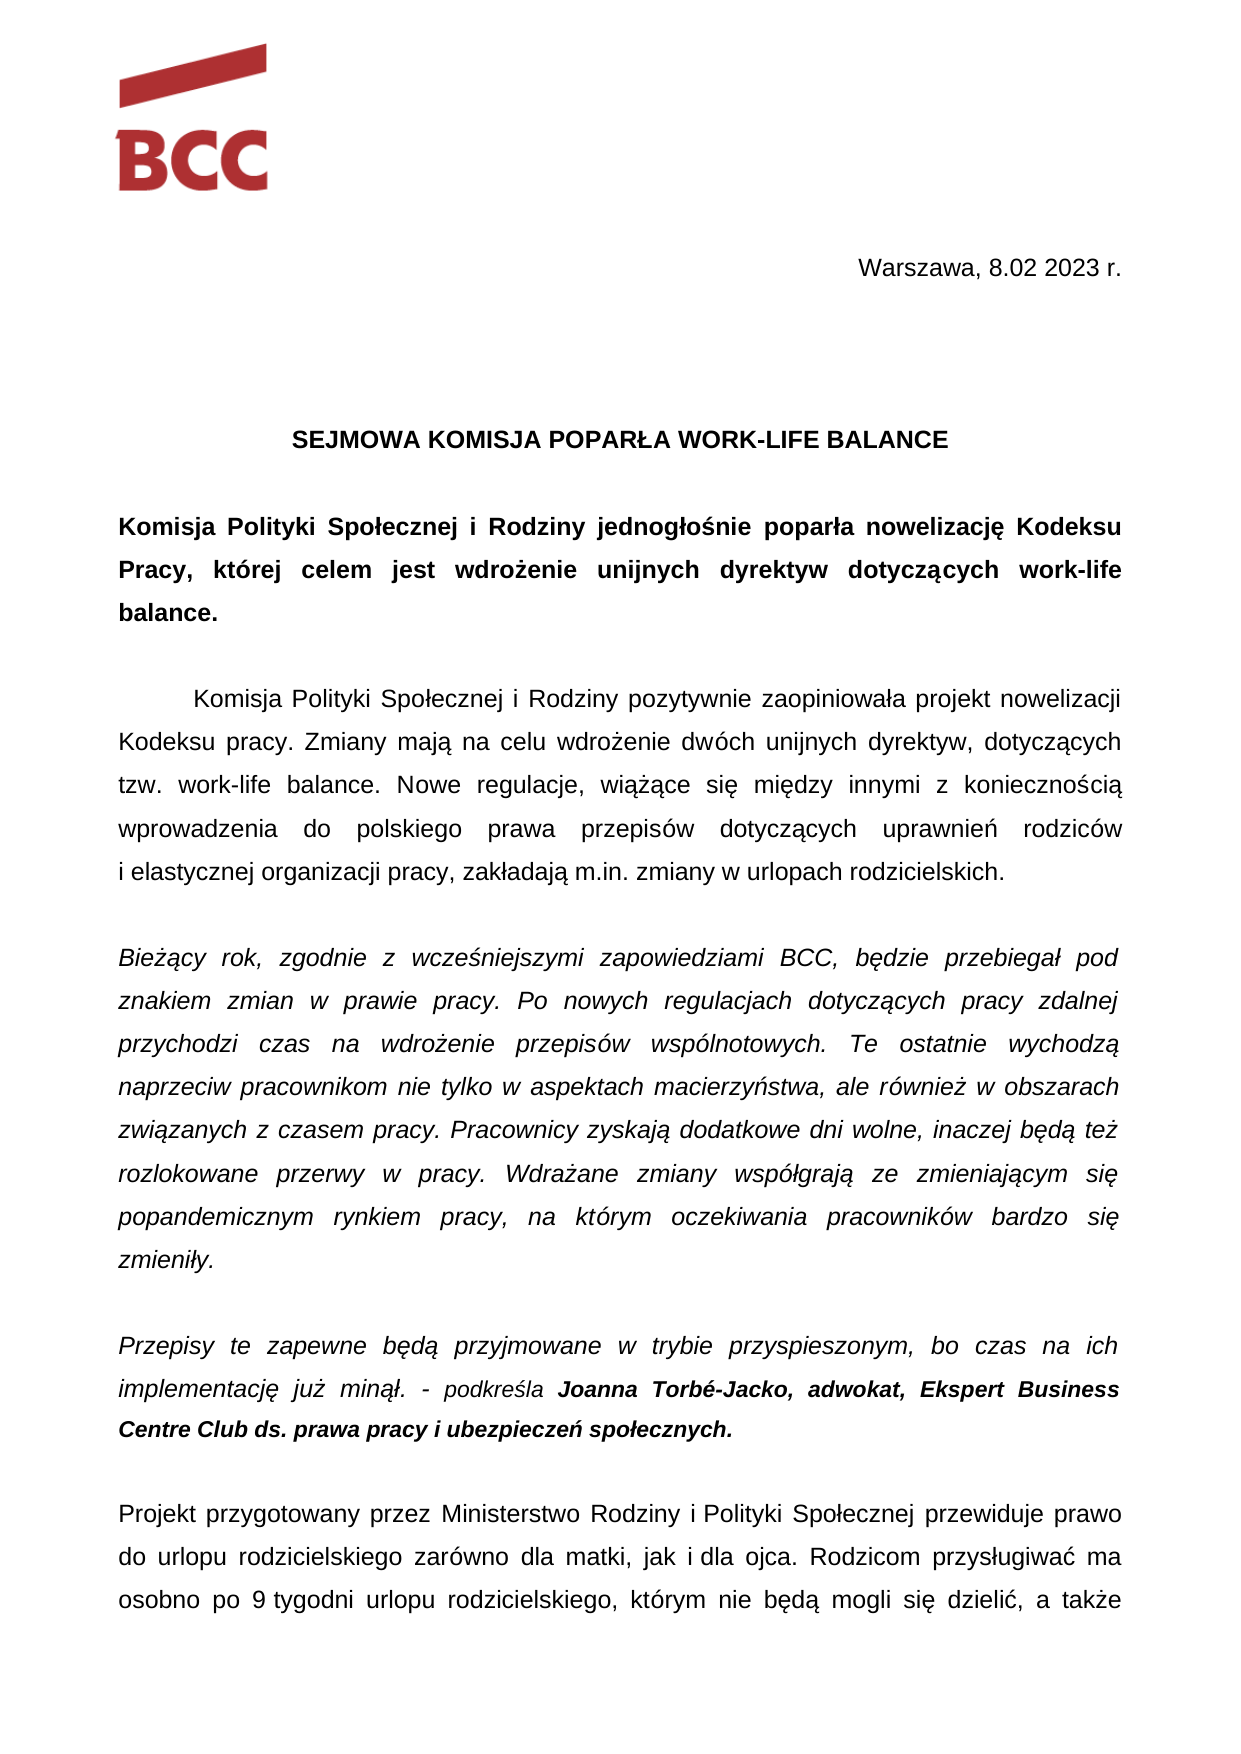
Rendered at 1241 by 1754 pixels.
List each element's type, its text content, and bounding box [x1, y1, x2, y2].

text Sejmowa komisja poparła work-life balanCE [118, 425, 1122, 454]
text Przepisy te zapewne będą przyjmowane w trybie przyspieszonym, bo czas na ich implementację już minął. - podkreśla Joanna Torbé-Jacko, adwokat, Ekspert Business Centre Club ds. prawa pracy i ubezpieczeń społecznych. [118, 1331, 1122, 1442]
text Komisja Polityki Społecznej i Rodziny jednogłośnie poparła nowelizację Kodeksu Pracy, której celem jest wdrożenie unijnych dyrektyw dotyczących work-life balance. [118, 512, 1122, 627]
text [118, 1499, 1122, 1614]
text Warszawa, 8.02 2023 r. [118, 253, 1122, 282]
picture [83, 0, 301, 200]
text Komisja Polityki Społecznej i Rodziny pozytywnie zaopiniowała projekt nowelizacji Kodeksu pracy. Zmiany mają na celu wdrożenie dwóch unijnych dyrektyw, dotyczących tzw. work-life balance. Nowe regulacje, wiążące się między innymi z koniecznością wprowadzenia do polskiego prawa przepisów dotyczących uprawnień rodziców i elastycznej organizacji pracy, zakładają m.in. zmiany w urlopach rodzicielskich. [118, 684, 1122, 885]
text Bieżący rok, zgodnie z wcześniejszymi zapowiedziami BCC, będzie przebiegał pod znakiem zmian w prawie pracy. Po nowych regulacjach dotyczących pracy zdalnej przychodzi czas na wdrożenie przepisów wspólnotowych. Te ostatnie wychodzą naprzeciw pracownikom nie tylko w aspektach macierzyństwa, ale również w obszarach związanych z czasem pracy. Pracownicy zyskają dodatkowe dni wolne, inaczej będą też rozlokowane przerwy w pracy. Wdrażane zmiany współgrają ze zmieniającym się popandemicznym rynkiem pracy, na którym oczekiwania pracowników bardzo się zmieniły. [118, 943, 1122, 1273]
